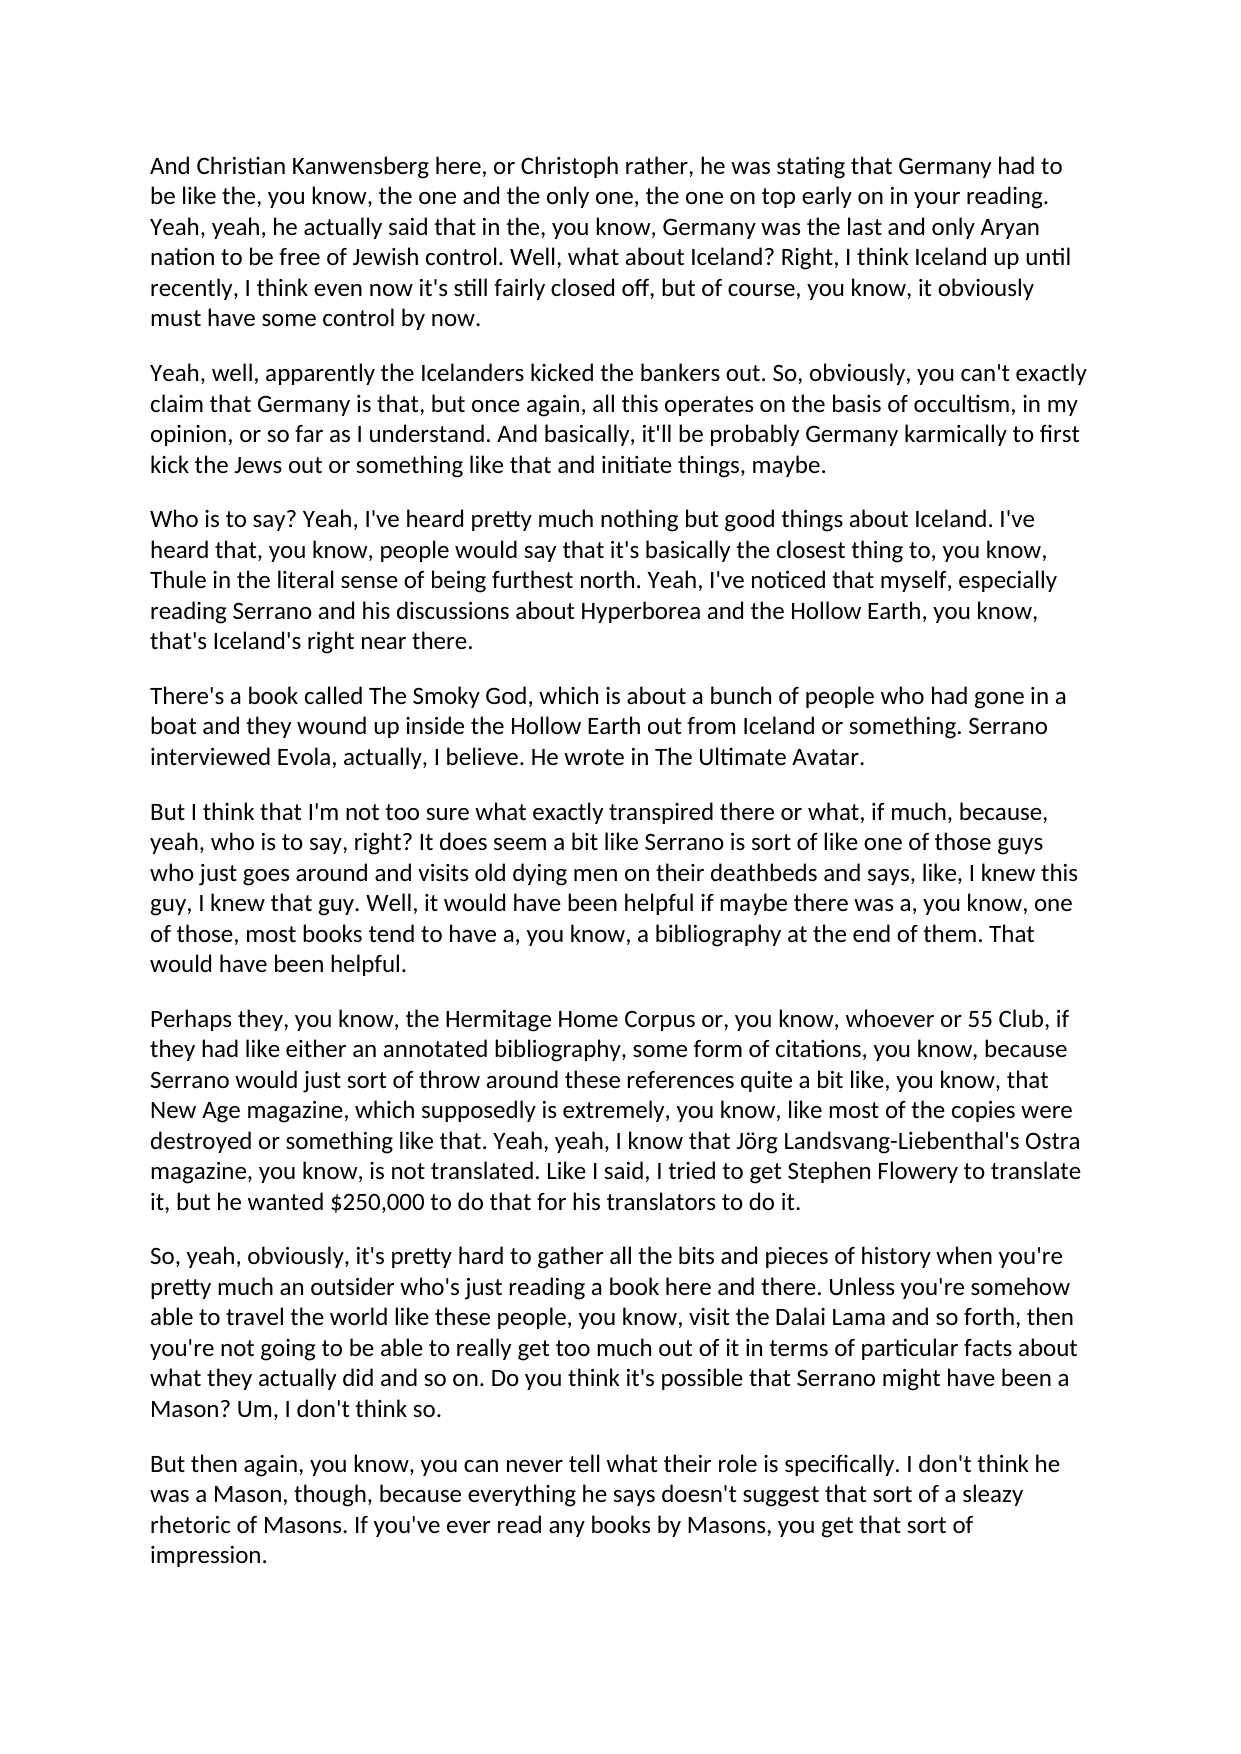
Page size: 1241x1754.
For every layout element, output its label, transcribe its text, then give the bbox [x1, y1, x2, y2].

text But then again, you know, you can never tell what their role is specifically. I don't think he was a Mason, though, because everything he says doesn't suggest that sort of a sleazy rhetoric of Masons. If you've ever read any books by Masons, you get that sort of impression. [150, 1448, 1090, 1570]
text Perhaps they, you know, the Hermitage Home Corpus or, you know, whoever or 55 Club, if they had like either an annotated bibliography, some form of citations, you know, because Serrano would just sort of throw around these references quite a bit like, you know, that New Age magazine, which supposedly is extremely, you know, like most of the copies were destroyed or something like that. Yeah, yeah, I know that Jörg Landsvang-Liebenthal's Ostra magazine, you know, is not translated. Like I said, I tried to get Stephen Flowery to translate it, but he wanted $250,000 to do that for his translators to do it. [150, 1003, 1090, 1216]
text Who is to say? Yeah, I've heard pretty much nothing but good things about Iceland. I've heard that, you know, people would say that it's basically the closest thing to, you know, Thule in the literal sense of being furthest north. Yeah, I've noticed that myself, especially reading Serrano and his discussions about Hyperborea and the Hollow Earth, you know, that's Iceland's right near there. [150, 503, 1090, 656]
text And Christian Kanwensberg here, or Christoph rather, he was stating that Germany had to be like the, you know, the one and the only one, the one on top early on in your reading. Yeah, yeah, he actually said that in the, you know, Germany was the last and only Aryan nation to be free of Jewish control. Well, what about Iceland? Right, I think Iceland up until recently, I think even now it's still fairly closed off, but of course, you know, it obviously must have some control by now. [150, 150, 1090, 333]
text So, yeah, obviously, it's pretty hard to gather all the bits and pieces of history when you're pretty much an outsider who's just reading a book here and there. Unless you're somehow able to travel the world like these people, you know, visit the Dalai Lama and so forth, then you're not going to be able to really get too much out of it in terms of particular facts about what they actually did and so on. Do you think it's possible that Serrano might have been a Mason? Um, I don't think so. [150, 1241, 1090, 1424]
text But I think that I'm not too sure what exactly transpired there or what, if much, because, yeah, who is to say, right? It does seem a bit like Serrano is sort of like one of those guys who just goes around and visits old dying men on their deathbeds and says, like, I knew this guy, I knew that guy. Well, it would have been helpful if maybe there was a, you know, one of those, most books tend to have a, you know, a bibliography at the end of them. That would have been helpful. [150, 796, 1090, 979]
text There's a book called The Smoky God, which is about a bunch of people who had gone in a boat and they wound up inside the Hollow Earth out from Iceland or something. Serrano interviewed Evola, actually, I believe. He wrote in The Ultimate Avatar. [150, 680, 1090, 772]
text Yeah, well, apparently the Icelanders kicked the bankers out. So, obviously, you can't exactly claim that Germany is that, but once again, all this operates on the basis of occultism, in my opinion, or so far as I understand. And basically, it'll be probably Germany karmically to first kick the Jews out or something like that and initiate things, maybe. [150, 357, 1090, 479]
